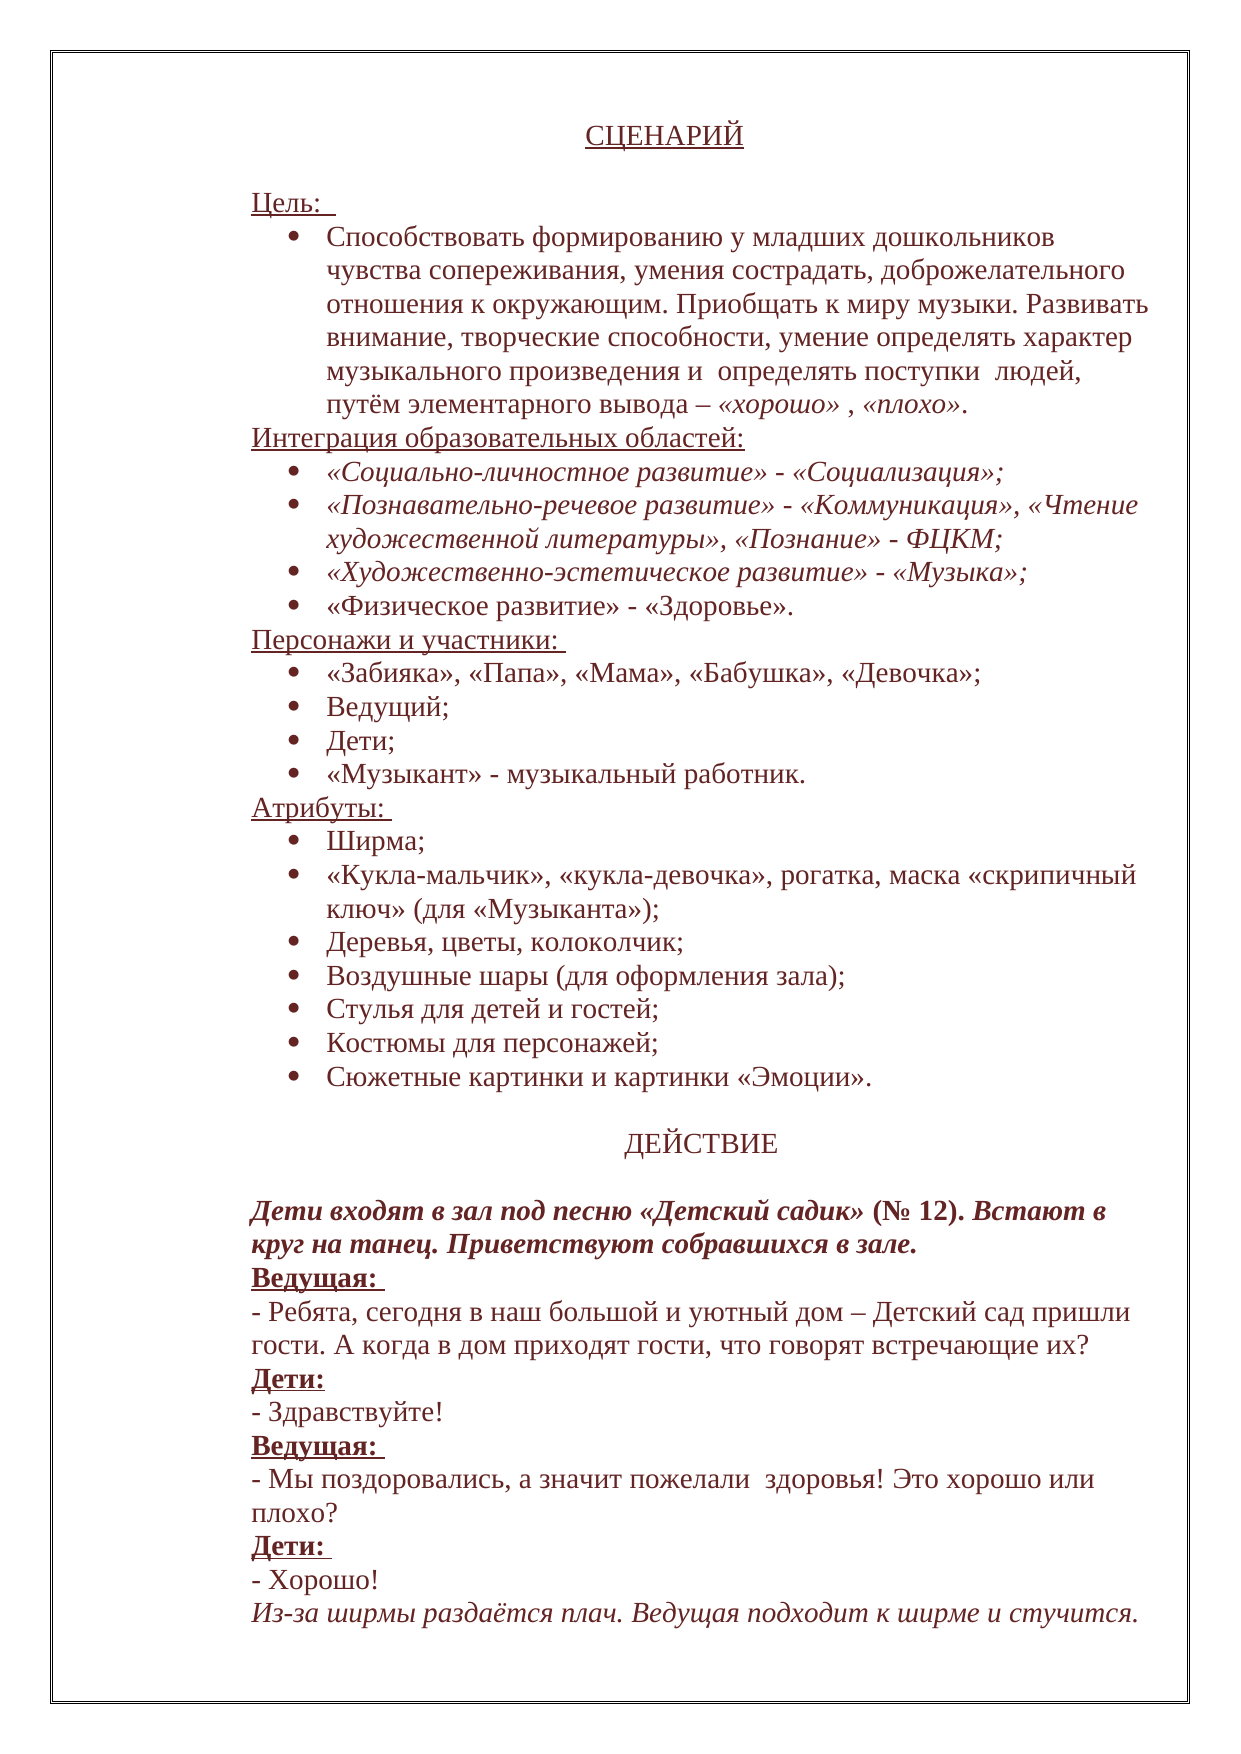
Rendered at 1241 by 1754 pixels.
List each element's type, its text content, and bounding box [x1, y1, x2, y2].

text Дети: [251, 1361, 1152, 1394]
text ДЕЙСТВИЕ [251, 1126, 1152, 1159]
text Дети входят в зал под песню «Детский садик» (№ 12). Встают в круг на танец. Приветствуют собравшихся в зале. [251, 1193, 1152, 1260]
list Способствовать формированию у младших дошкольников чувства сопереживания, умения сострадать, доброжелательного отношения к окружающим. Приобщать к миру музыки. Развивать внимание, творческие способности, умение определять характер музыкального произведения и определять поступки людей, путём элементарного вывода – «хорошо» , «плохо». [288, 219, 1152, 420]
text Из-за ширмы раздаётся плач. Ведущая подходит к ширме и стучится. [251, 1596, 1152, 1629]
text СЦЕНАРИЙ [177, 118, 1152, 152]
list Деревья, цветы, колоколчик; [288, 924, 1152, 958]
list Стулья для детей и гостей; [288, 992, 1152, 1025]
text Интеграция образовательных областей: [177, 420, 1152, 454]
list «Кукла-мальчик», «кукла-девочка», рогатка, маска «скрипичный ключ» (для «Музыканта»); [288, 857, 1152, 924]
text - Хорошо! [251, 1562, 1152, 1596]
list Ведущий; [288, 689, 1152, 723]
list Воздушные шары (для оформления зала); [288, 958, 1152, 992]
text Цель: [177, 185, 1152, 219]
text Ведущая: [251, 1260, 1152, 1294]
text Атрибуты: [251, 790, 1152, 823]
list «Физическое развитие» - «Здоровье». [288, 588, 1152, 622]
text - Здравствуйте! [251, 1394, 1152, 1428]
text Ведущая: [251, 1428, 1152, 1461]
text Персонажи и участники: [251, 622, 1152, 655]
list Костюмы для персонажей; [288, 1025, 1152, 1059]
list Сюжетные картинки и картинки «Эмоции». [288, 1059, 1152, 1092]
list «Забияка», «Папа», «Мама», «Бабушка», «Девочка»; [288, 655, 1152, 689]
text - Мы поздоровались, а значит пожелали здоровья! Это хорошо или плохо? [251, 1461, 1152, 1528]
list Ширма; [288, 823, 1152, 857]
list «Музыкант» - музыкальный работник. [288, 756, 1152, 790]
list Дети; [288, 723, 1152, 756]
text - Ребята, сегодня в наш большой и уютный дом – Детский сад пришли гости. А когда в дом приходят гости, что говорят встречающие их? [251, 1294, 1152, 1361]
list «Художественно-эстетическое развитие» - «Музыка»; [288, 554, 1152, 588]
list «Социально-личностное развитие» - «Социализация»; [288, 454, 1152, 487]
text Дети: [251, 1528, 1152, 1562]
list «Познавательно-речевое развитие» - «Коммуникация», «Чтение художественной литературы», «Познание» - ФЦКМ; [288, 487, 1152, 554]
